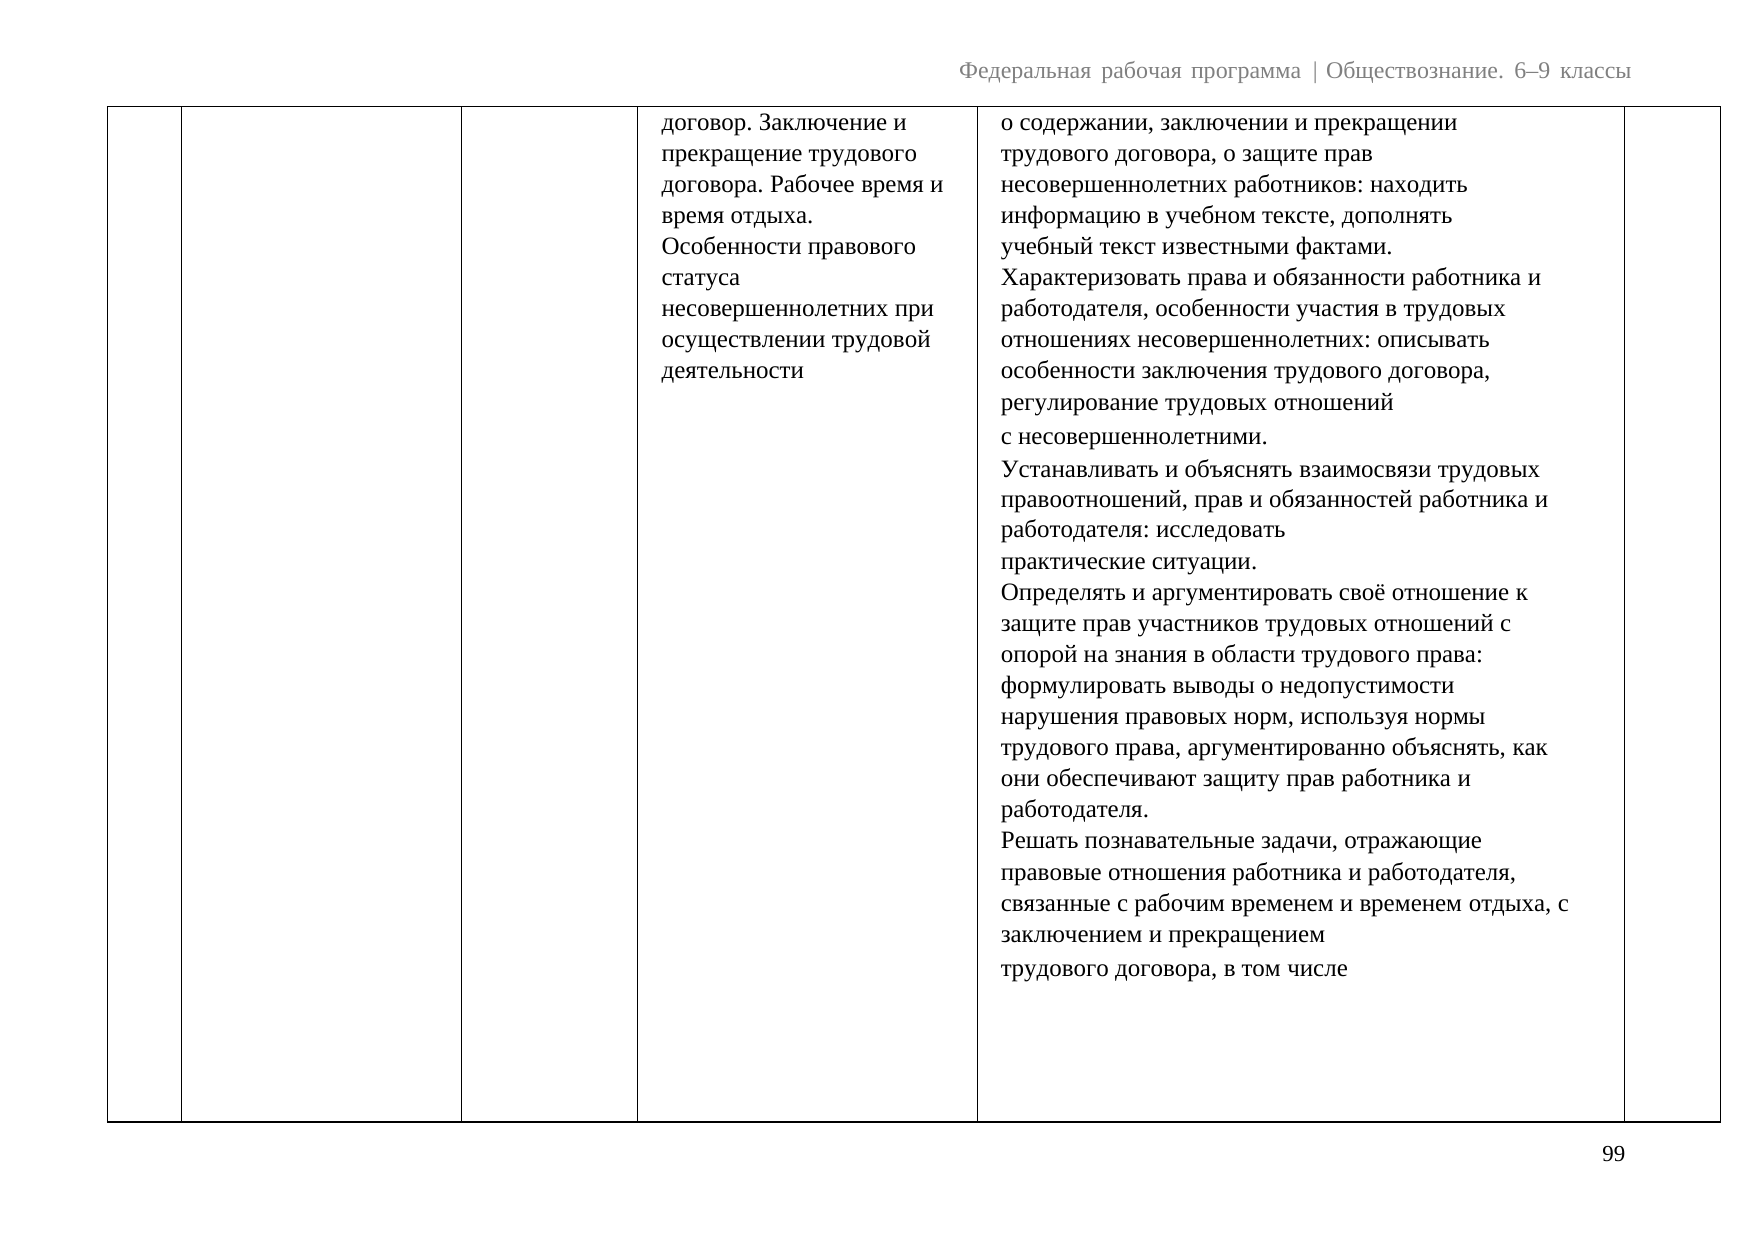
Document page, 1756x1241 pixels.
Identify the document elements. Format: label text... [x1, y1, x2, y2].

table_header о содержании, заключении и прекращении трудового договора, о защите прав несовершеннолетних работников: находить информацию в учебном тексте, дополнять учебный текст известными фактами. Характеризовать права и обязанности работника и работодателя, особенности участия в трудовых отношениях несовершеннолетних: описывать особенности заключения трудового договора, регулирование трудовых отношений с несовершеннолетними. Устанавливать и объяснять взаимосвязи трудовых правоотношений, прав и обязанностей работника и работодателя: исследовать практические ситуации. Определять и аргументировать своё отношение к защите прав участников трудовых отношений с опорой на знания в области трудового права: формулировать выводы о недопустимости нарушения правовых норм, используя нормы трудового права, аргументированно объяснять, как они обеспечивают защиту прав работника и работодателя. Решать познавательные задачи, отражающие правовые отношения работника и работодателя, связанные с рабочим временем и временем отдыха, с заключением и прекращением трудового договора, в том числе [978, 107, 1624, 1121]
table_header [182, 107, 461, 1121]
table_header договор. Заключение и прекращение трудового договора. Рабочее время и время отдыха. Особенности правового статуса несовершеннолетних при осуществлении трудовой деятельности [638, 107, 977, 1121]
table_header [462, 107, 637, 1121]
table_header [108, 107, 181, 1121]
table_header [1625, 107, 1720, 1121]
